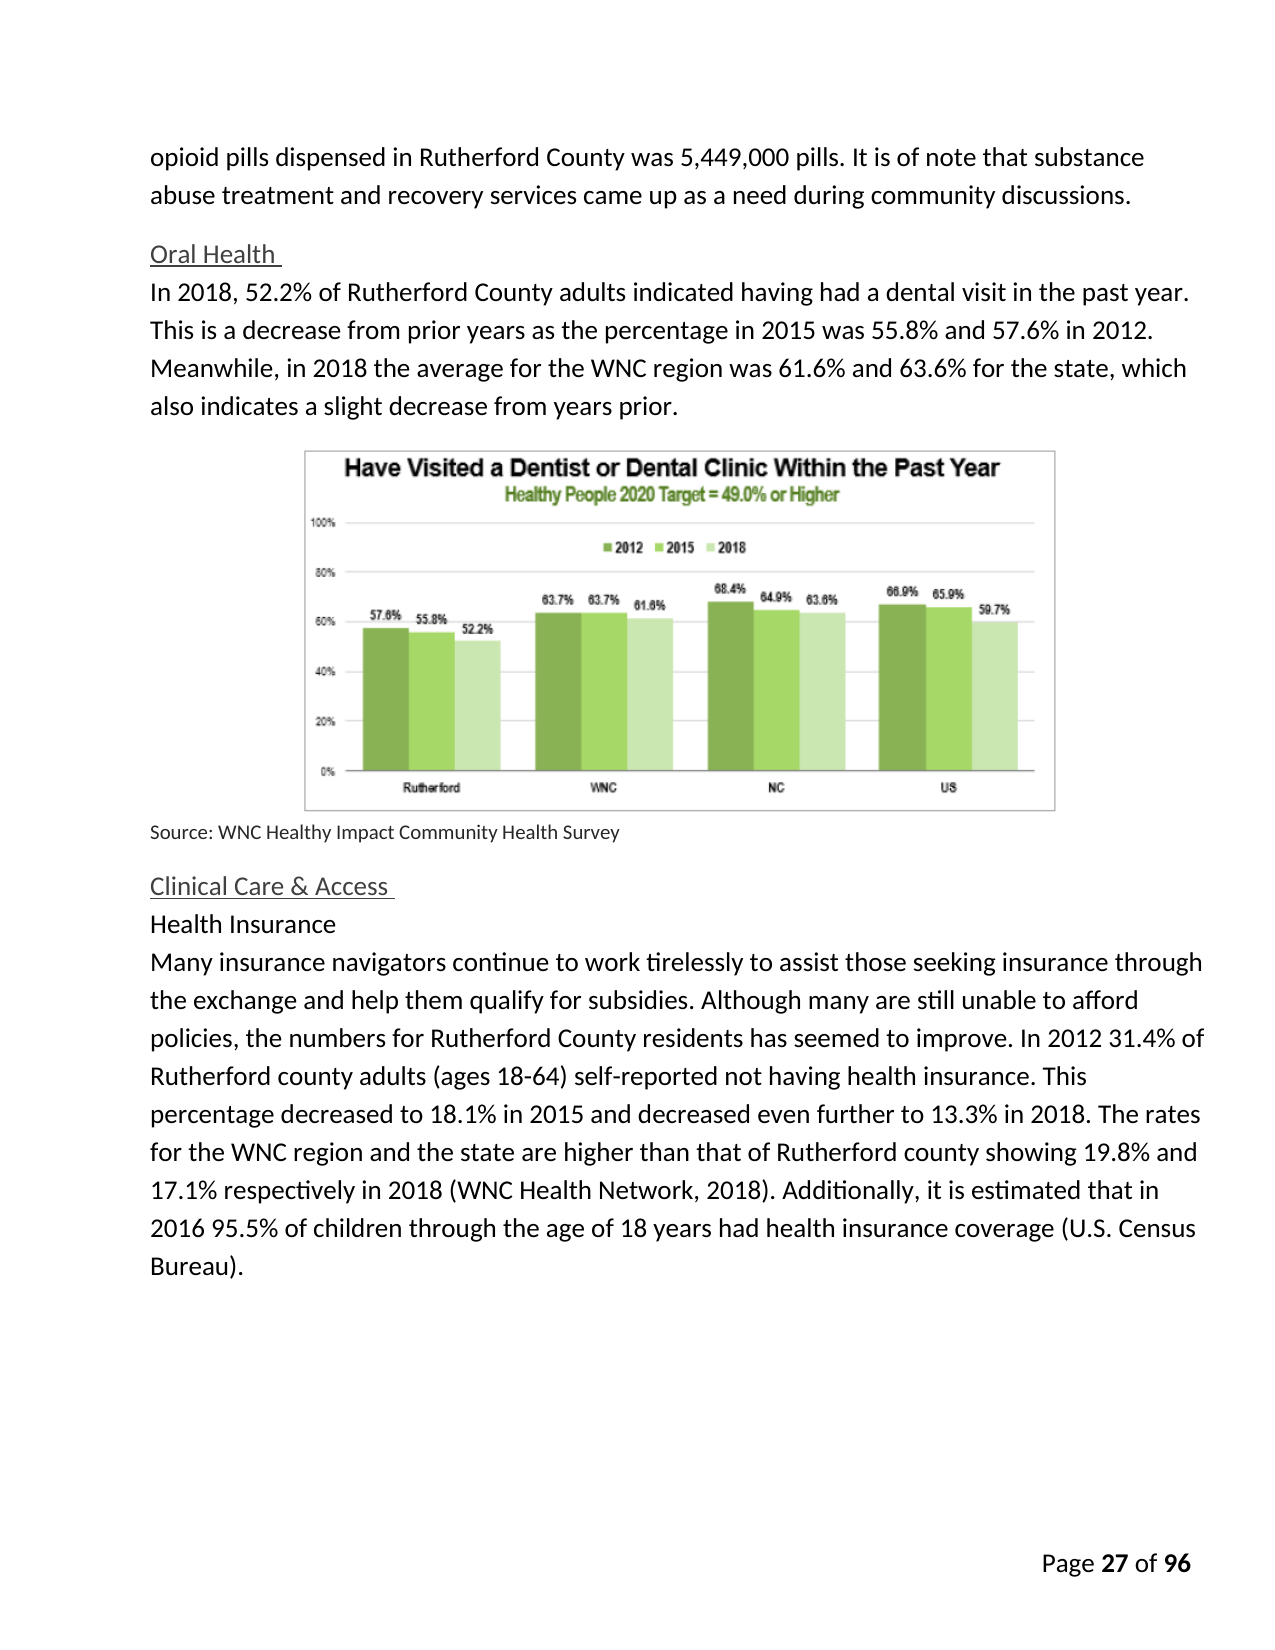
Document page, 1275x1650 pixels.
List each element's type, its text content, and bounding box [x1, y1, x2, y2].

text In 2018, 52.2% of Rutherford County adults indicated having had a dental visit in the past year. This is a decrease from prior years as the percentage in 2015 was 55.8% and 57.6% in 2012. Meanwhile, in 2018 the average for the WNC region was 61.6% and 63.6% for the state, which also indicates a slight decrease from years prior. [150, 275, 1209, 422]
picture [302, 447, 1058, 815]
text Source: WNC Healthy Impact Community Health Survey [150, 819, 1191, 845]
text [150, 141, 1209, 212]
subtitle Oral Health [150, 237, 1191, 270]
subtitle Clinical Care & Access [150, 869, 1191, 903]
text Many insurance navigators continue to work tirelessly to assist those seeking insurance through the exchange and help them qualify for subsidies. Although many are still unable to afford policies, the numbers for Rutherford County residents has seemed to improve. In 2012 31.4% of Rutherford county adults (ages 18-64) self-reported not having health insurance. This percentage decreased to 18.1% in 2015 and decreased even further to 13.3% in 2018. The rates for the WNC region and the state are higher than that of Rutherford county showing 19.8% and 17.1% respectively in 2018 (WNC Health Network, 2018). Additionally, it is estimated that in 2016 95.5% of children through the age of 18 years had health insurance coverage (U.S. Census Bureau). [150, 945, 1209, 1282]
text Health Insurance [150, 907, 1210, 941]
